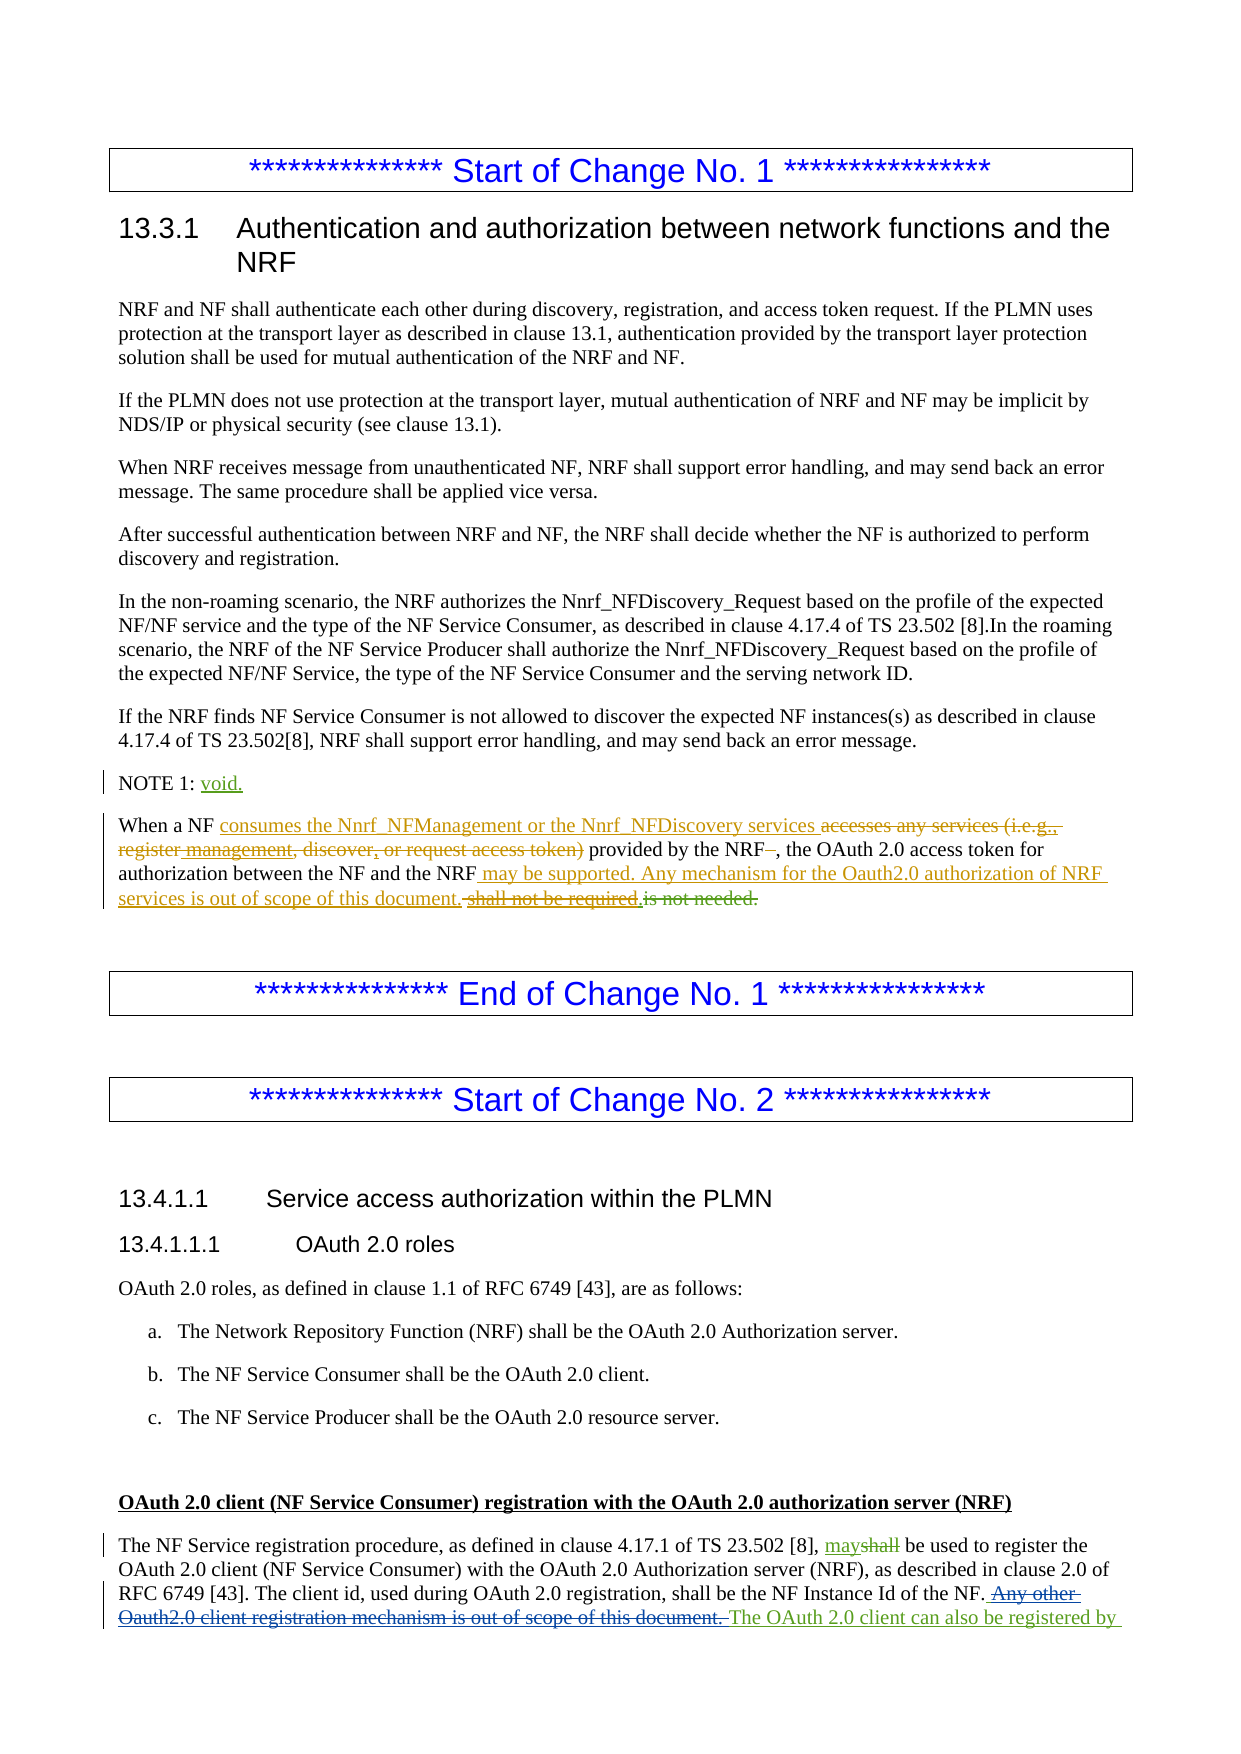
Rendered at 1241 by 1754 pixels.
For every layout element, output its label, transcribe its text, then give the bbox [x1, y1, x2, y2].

text If the NRF finds NF Service Consumer is not allowed to discover the expected NF instances(s) as described in clause 4.17.4 of TS 23.502[8], NRF shall support error handling, and may send back an error message. [118, 703, 1122, 752]
text c. The NF Service Producer shall be the OAuth 2.0 resource server. [148, 1404, 1122, 1429]
text a. The Network Repository Function (NRF) shall be the OAuth 2.0 Authorization server. [148, 1319, 1122, 1343]
text When a NF provided by the NRF, the OAuth 2.0 access token for authorization between the NF and the NRF [118, 813, 1122, 909]
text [118, 1533, 1122, 1626]
subtitle 13.4.1.1 Service access authorization within the PLMN [118, 1183, 1122, 1212]
text *************** Start of Change No. 1 **************** [110, 149, 1132, 191]
text In the non-roaming scenario, the NRF authorizes the Nnrf_NFDiscovery_Request based on the profile of the expected NF/NF service and the type of the NF Service Consumer, as described in clause 4.17.4 of TS 23.502 [8].In the roaming scenario, the NRF of the NF Service Producer shall authorize the Nnrf_NFDiscovery_Request based on the profile of the expected NF/NF Service, the type of the NF Service Consumer and the serving network ID. [118, 588, 1122, 685]
subtitle 13.3.1 Authentication and authorization between network functions and the NRF [118, 211, 1122, 278]
text *************** Start of Change No. 2 **************** [110, 1078, 1132, 1121]
text OAuth 2.0 client (NF Service Consumer) registration with the OAuth 2.0 authorization server (NRF) [118, 1490, 1122, 1514]
text After successful authentication between NRF and NF, the NRF shall decide whether the NF is authorized to perform discovery and registration. [118, 522, 1122, 570]
subtitle 13.4.1.1.1 OAuth 2.0 roles [118, 1231, 1122, 1257]
text When NRF receives message from unauthenticated NF, NRF shall support error handling, and may send back an error message. The same procedure shall be applied vice versa. [118, 455, 1122, 503]
text If the PLMN does not use protection at the transport layer, mutual authentication of NRF and NF may be implicit by NDS/IP or physical security (see clause 13.1). [118, 388, 1122, 436]
text NOTE 1: [118, 770, 1122, 794]
text OAuth 2.0 roles, as defined in clause 1.1 of RFC 6749 [43], are as follows: [118, 1276, 1122, 1300]
text b. The NF Service Consumer shall be the OAuth 2.0 client. [148, 1362, 1122, 1386]
text NRF and NF shall authenticate each other during discovery, registration, and access token request. If the PLMN uses protection at the transport layer as described in clause 13.1, authentication provided by the transport layer protection solution shall be used for mutual authentication of the NRF and NF. [118, 297, 1122, 369]
text *************** End of Change No. 1 **************** [110, 972, 1132, 1015]
